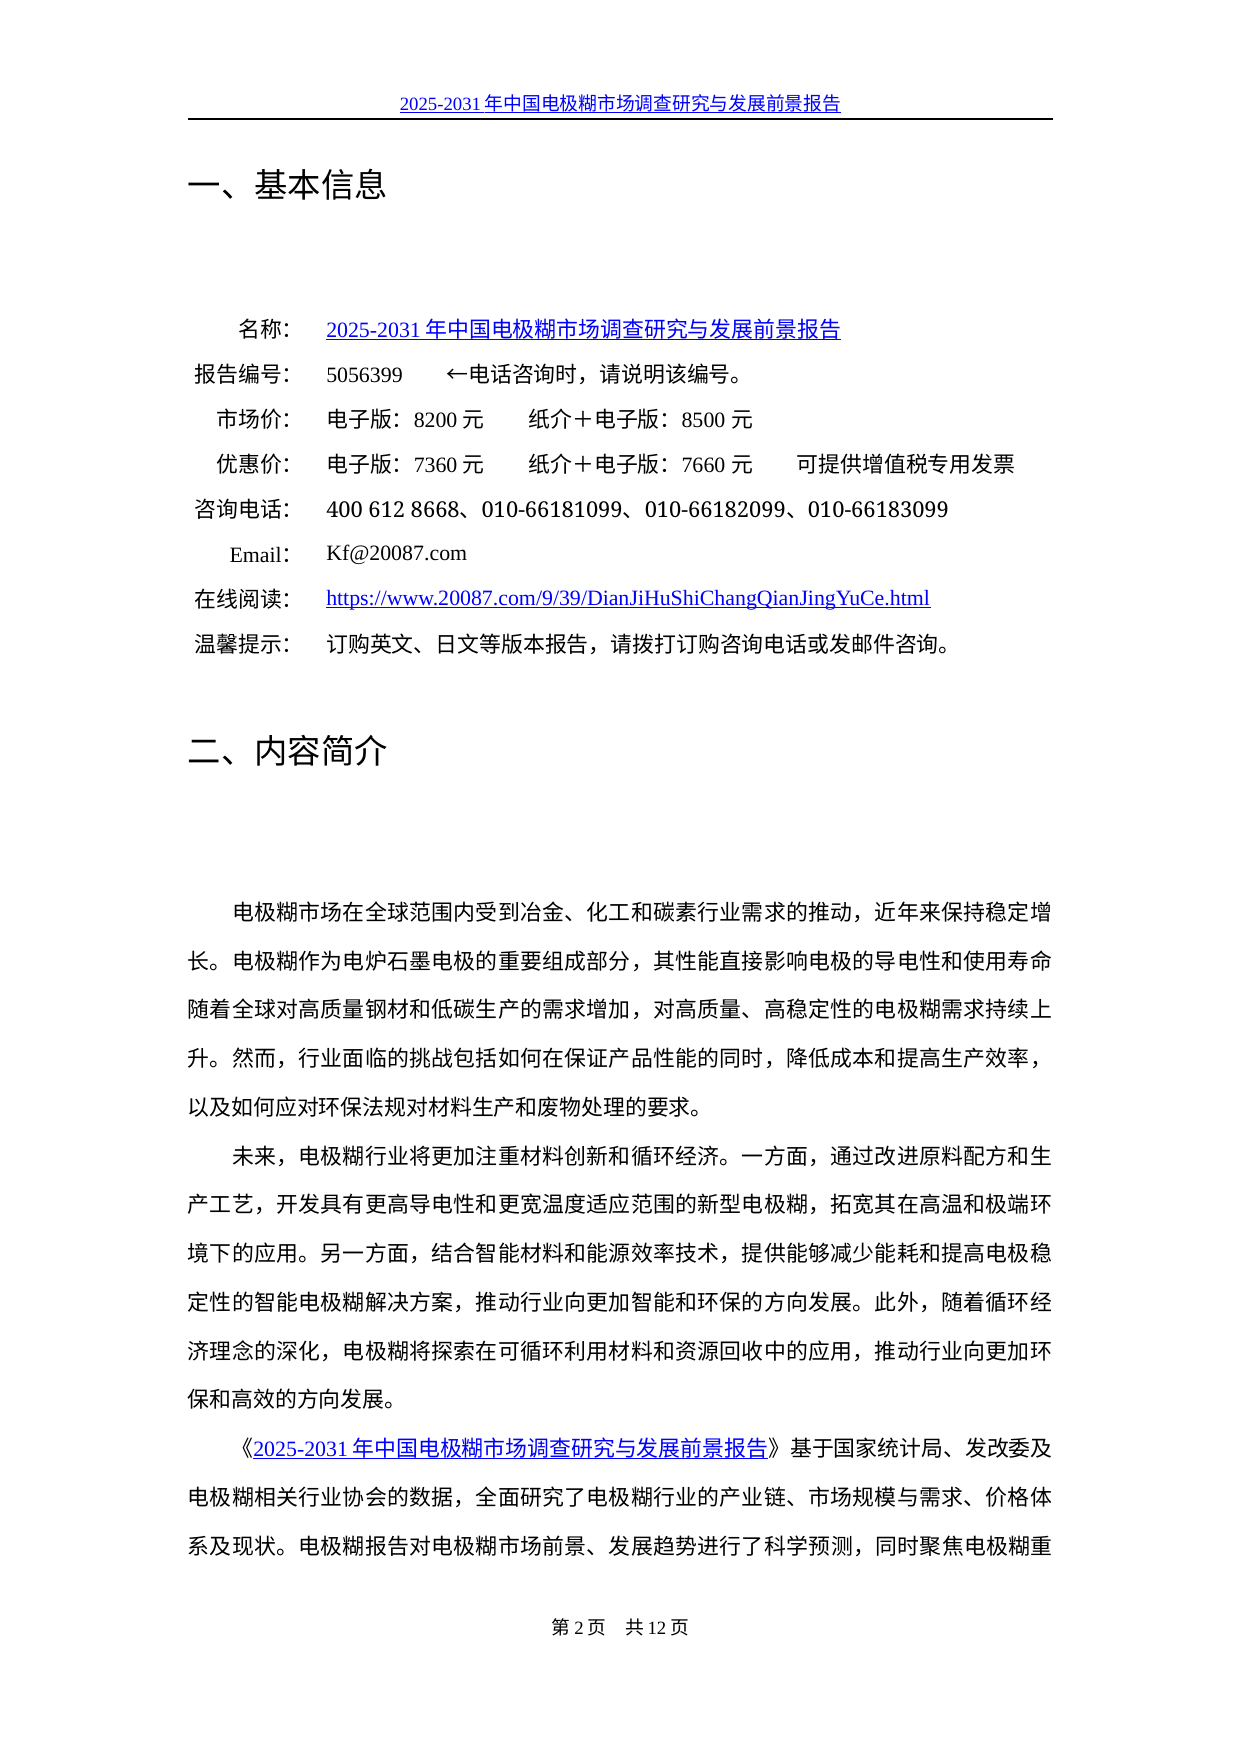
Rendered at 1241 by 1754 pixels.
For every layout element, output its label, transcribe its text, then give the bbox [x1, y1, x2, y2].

table_header 名称： [167, 312, 315, 357]
table_cell 在线阅读： [167, 582, 315, 627]
table_cell 400 612 8668、010-66181099、010-66182099、010-66183099 [315, 492, 1073, 537]
table_cell 电子版：7360 元 纸介＋电子版：7660 元 可提供增值税专用发票 [315, 447, 1073, 492]
title 一、基本信息 [187, 150, 1053, 215]
table_cell 温馨提示： [167, 627, 315, 672]
table_cell Email： [167, 537, 315, 582]
table_cell Kf@20087.com [315, 537, 1073, 582]
table_cell 5056399 ←电话咨询时，请说明该编号。 [315, 357, 1073, 402]
table_cell 市场价： [167, 402, 315, 447]
table_cell 优惠价： [167, 447, 315, 492]
table_cell 电子版：8200 元 纸介＋电子版：8500 元 [315, 402, 1073, 447]
table_header 2025-2031年中国电极糊市场调查研究与发展前景报告 [315, 312, 1073, 357]
table_cell 报告编号： [167, 357, 315, 402]
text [187, 894, 1053, 1561]
table_cell [315, 582, 1073, 627]
table_cell 订购英文、日文等版本报告，请拨打订购咨询电话或发邮件咨询。 [315, 627, 1073, 672]
table_cell 咨询电话： [167, 492, 315, 537]
title 二、内容简介 [187, 717, 1053, 782]
